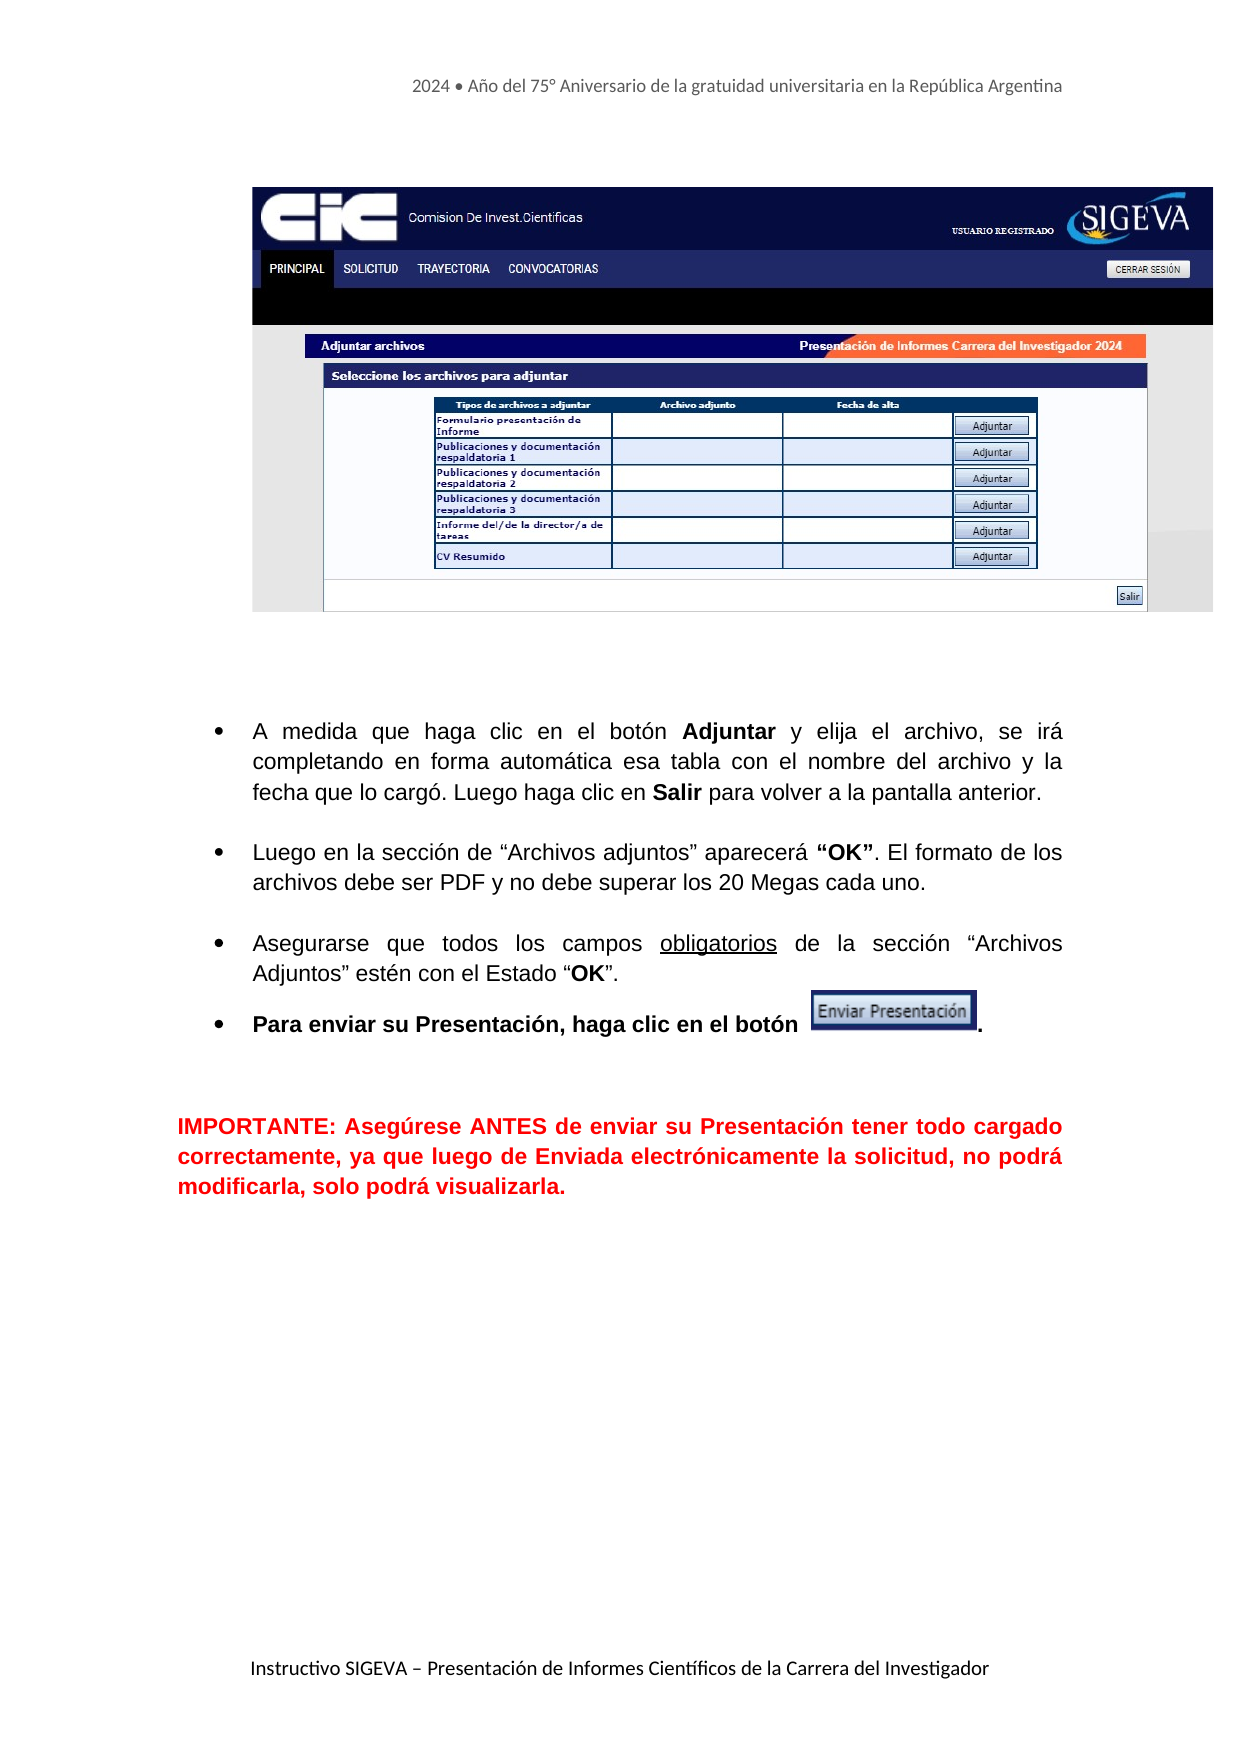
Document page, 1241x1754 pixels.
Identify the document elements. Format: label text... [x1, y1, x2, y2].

list A medida que haga clic en el botón Adjuntar y elija el archivo, se irá completando en forma automática esa tabla con el nombre del archivo y la fecha que lo cargó. Luego haga clic en Salir para volver a la pantalla anterior. [215, 718, 1063, 805]
picture [252, 187, 1214, 612]
picture [811, 990, 977, 1032]
list Luego en la sección de “Archivos adjuntos” aparecerá “OK”. El formato de los archivos debe ser PDF y no debe superar los 20 Megas cada uno. [215, 839, 1063, 895]
list Para enviar su Presentación, haga clic en el botón . [215, 990, 1063, 1037]
list Asegurarse que todos los campos obligatorios de la sección “Archivos Adjuntos” estén con el Estado “OK”. [215, 929, 1063, 986]
text IMPORTANTE: Asegúrese ANTES de enviar su Presentación tener todo cargado correctamente, ya que luego de Enviada electrónicamente la solicitud, no podrá modificarla, solo podrá visualizarla. [177, 1113, 1063, 1199]
